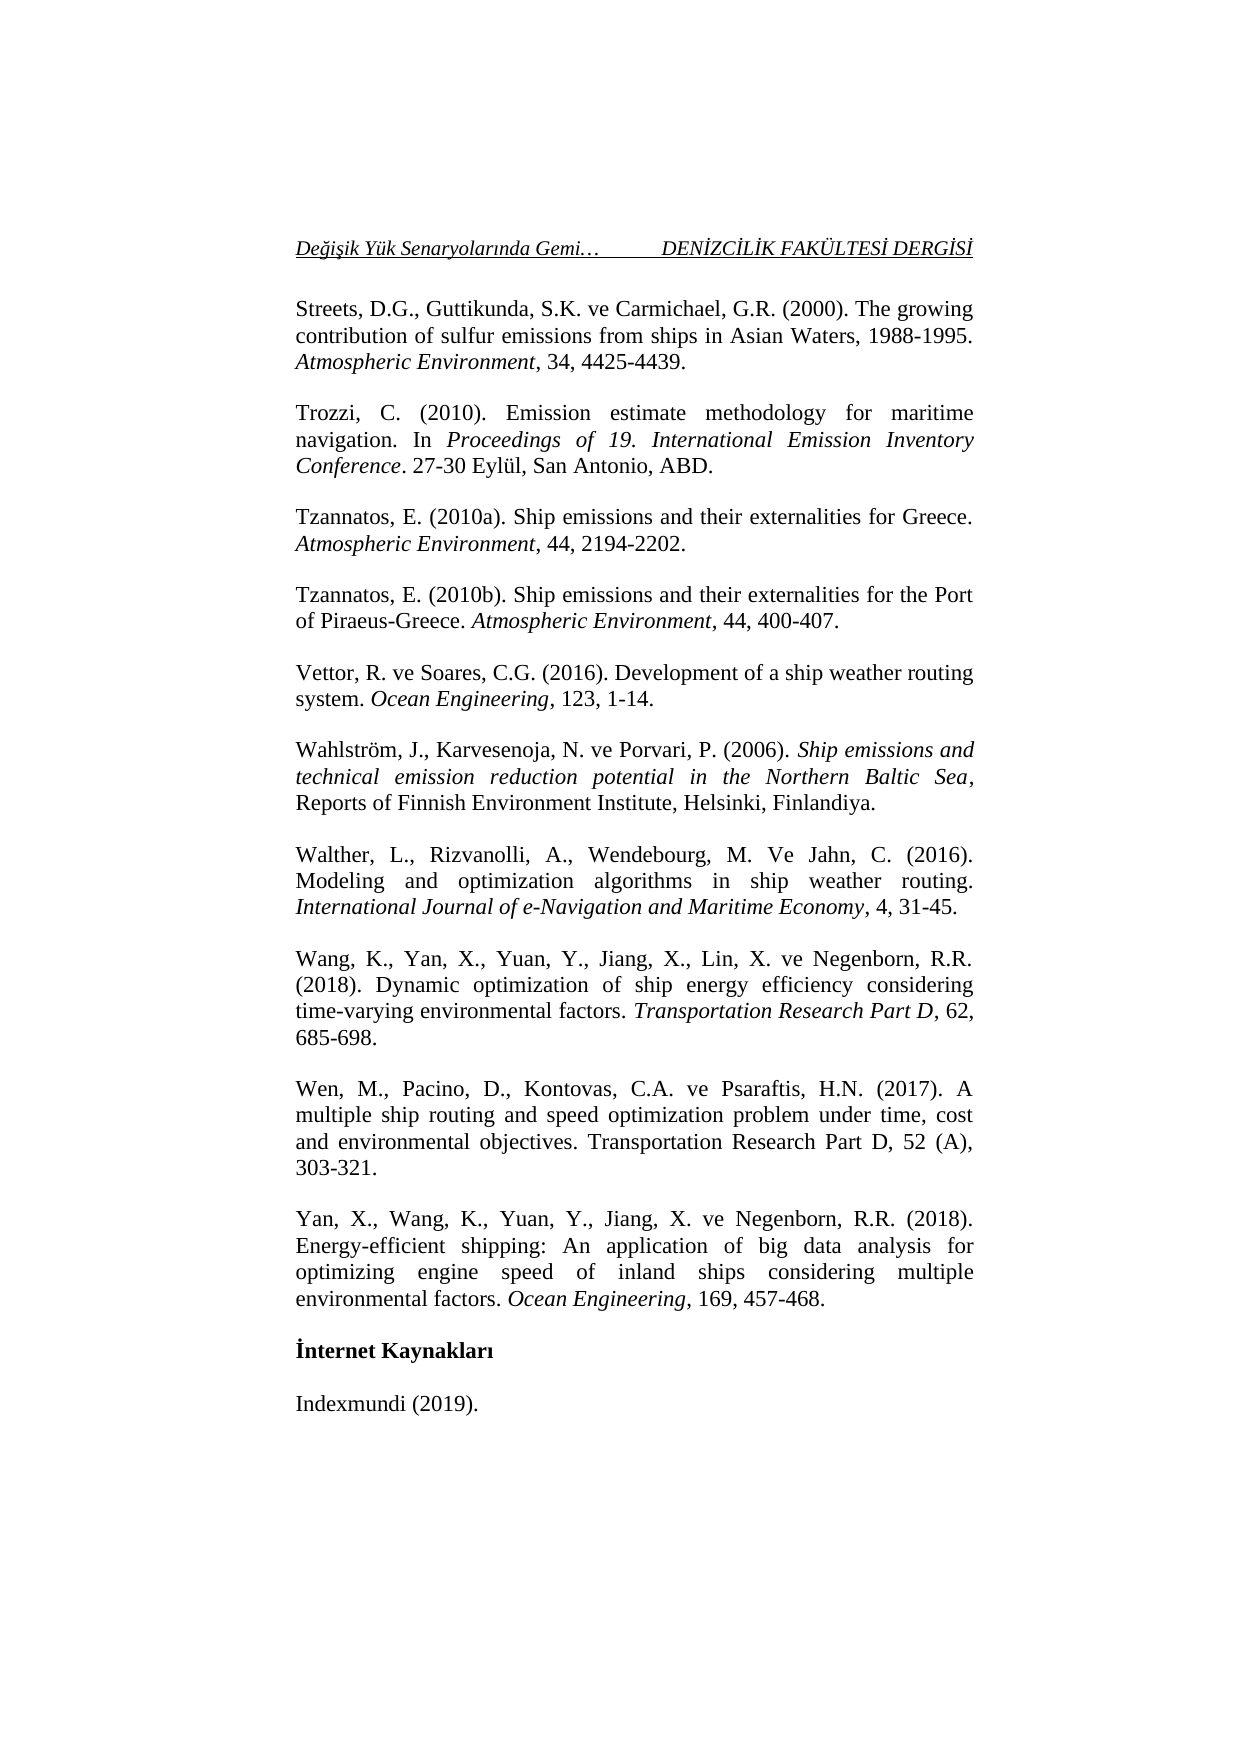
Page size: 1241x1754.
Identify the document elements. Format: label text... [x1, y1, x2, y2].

text Wang, K., Yan, X., Yuan, Y., Jiang, X., Lin, X. ve Negenborn, R.R. (2018). Dynamic optimization of ship energy efficiency considering time-varying environmental factors. Transportation Research Part D, 62, 685-698. [295, 945, 974, 1050]
text Wen, M., Pacino, D., Kontovas, C.A. ve Psaraftis, H.N. (2017). A multiple ship routing and speed optimization problem under time, cost and environmental objectives. Transportation Research Part D, 52 (A), 303-321. [295, 1075, 974, 1181]
text Tzannatos, E. (2010b). Ship emissions and their externalities for the Port of Piraeus-Greece. Atmospheric Environment, 44, 400-407. [295, 581, 974, 634]
text Vettor, R. ve Soares, C.G. (2016). Development of a ship weather routing system. Ocean Engineering, 123, 1-14. [295, 659, 974, 712]
text Trozzi, C. (2010). Emission estimate methodology for maritime navigation. In Proceedings of 19. International Emission Inventory Conference. 27-30 Eylül, San Antonio, ABD. [295, 399, 974, 478]
text İnternet Kaynakları [295, 1337, 974, 1364]
text Walther, L., Rizvanolli, A., Wendebourg, M. Ve Jahn, C. (2016). Modeling and optimization algorithms in ship weather routing. International Journal of e-Navigation and Maritime Economy, 4, 31-45. [295, 841, 974, 920]
text Yan, X., Wang, K., Yuan, Y., Jiang, X. ve Negenborn, R.R. (2018). Energy-efficient shipping: An application of big data analysis for optimizing engine speed of inland ships considering multiple environmental factors. Ocean Engineering, 169, 457-468. [295, 1206, 974, 1311]
text Indexmundi (2019). [295, 1390, 974, 1416]
text Tzannatos, E. (2010a). Ship emissions and their externalities for Greece. Atmospheric Environment, 44, 2194-2202. [295, 503, 974, 556]
text Wahlström, J., Karvesenoja, N. ve Porvari, P. (2006). Ship emissions and technical emission reduction potential in the Northern Baltic Sea, Reports of Finnish Environment Institute, Helsinki, Finlandiya. [295, 737, 974, 816]
text Streets, D.G., Guttikunda, S.K. ve Carmichael, G.R. (2000). The growing contribution of sulfur emissions from ships in Asian Waters, 1988-1995. Atmospheric Environment, 34, 4425-4439. [295, 295, 974, 374]
